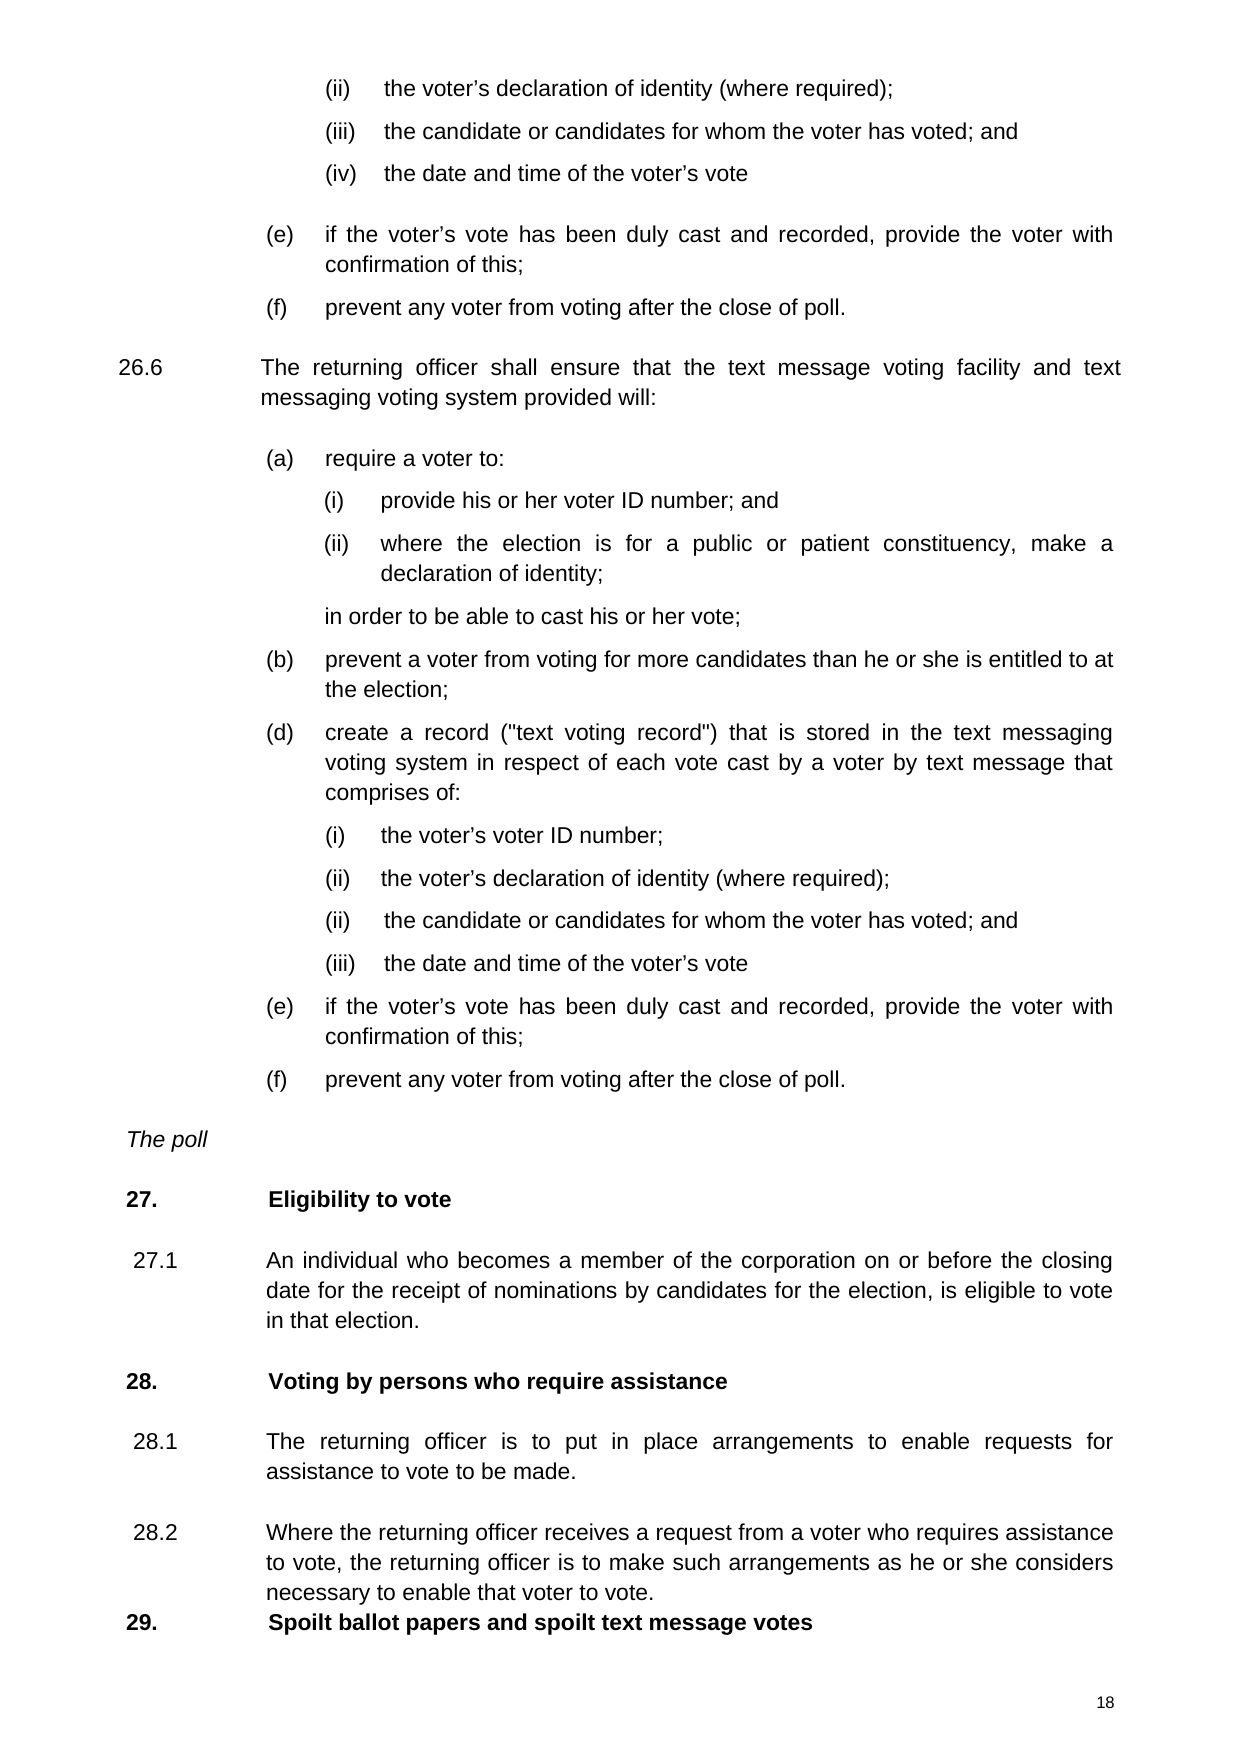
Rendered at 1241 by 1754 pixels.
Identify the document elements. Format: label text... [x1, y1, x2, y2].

text (iii) the date and time of the voter’s vote [325, 950, 1114, 976]
text (e) if the voter’s vote has been duly cast and recorded, provide the voter with confirmation of this; [266, 993, 1114, 1049]
text 29. Spoilt ballot papers and spoilt text message votes [126, 1609, 1114, 1636]
text (iii) the candidate or candidates for whom the voter has voted; and [325, 118, 1114, 144]
text 28.2 Where the returning officer receives a request from a voter who requires assistance to vote, the returning officer is to make such arrangements as he or she considers necessary to enable that voter to vote. [133, 1519, 1114, 1606]
text 26.6 The returning officer shall ensure that the text message voting facility and text messaging voting system provided will: [118, 354, 1122, 411]
text 27.1 An individual who becomes a member of the corporation on or before the closing date for the receipt of nominations by candidates for the election, is eligible to vote in that election. [133, 1247, 1114, 1334]
text (ii) the candidate or candidates for whom the voter has voted; and [325, 907, 1114, 934]
text 28. Voting by persons who require assistance [126, 1368, 1114, 1394]
text in order to be able to cast his or her vote; [126, 603, 1114, 629]
text (f) prevent any voter from voting after the close of poll. [266, 1066, 1114, 1092]
text (d) create a record ("text voting record") that is stored in the text messaging voting system in respect of each vote cast by a voter by text message that comprises of: [266, 719, 1114, 806]
list the voter’s declaration of identity (where required); [325, 864, 1114, 891]
text 27. Eligibility to vote [126, 1186, 1114, 1213]
text (e) if the voter’s vote has been duly cast and recorded, provide the voter with confirmation of this; [266, 221, 1114, 277]
text (f) prevent any voter from voting after the close of poll. [266, 294, 1114, 320]
text The poll [126, 1126, 1114, 1152]
text (b) prevent a voter from voting for more candidates than he or she is entitled to at the election; [266, 646, 1114, 702]
text (a) require a voter to: [266, 445, 1114, 471]
list where the election is for a public or patient constituency, make a declaration of identity; [324, 530, 1114, 587]
list the voter’s voter ID number; [325, 822, 1114, 848]
text (ii) the voter’s declaration of identity (where required); [325, 75, 1114, 101]
list provide his or her voter ID number; and [324, 487, 1114, 514]
text 28.1 The returning officer is to put in place arrangements to enable requests for assistance to vote to be made. [133, 1428, 1114, 1485]
text (iv) the date and time of the voter’s vote [325, 160, 1114, 187]
